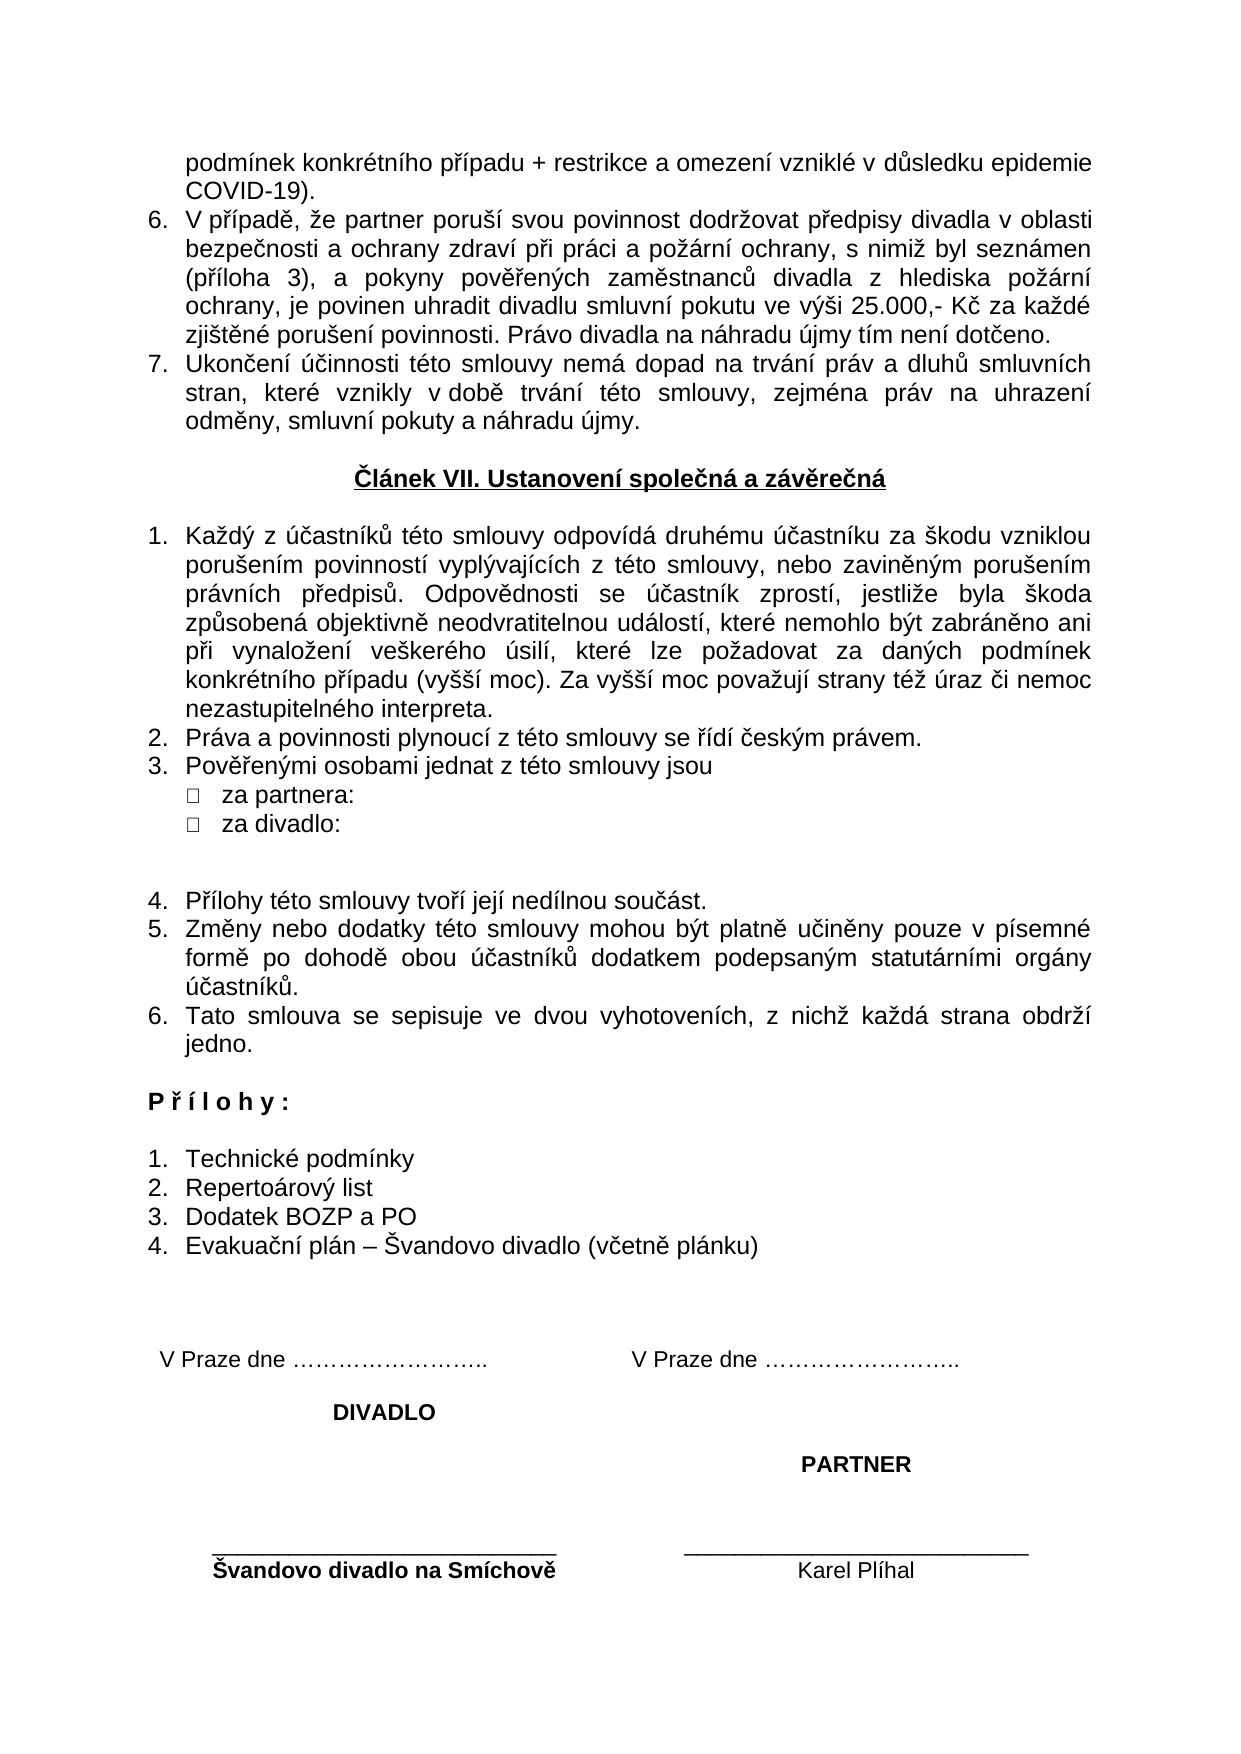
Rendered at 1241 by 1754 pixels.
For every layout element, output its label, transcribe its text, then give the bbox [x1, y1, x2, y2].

text za divadlo: [185, 809, 1093, 838]
list Pověřenými osobami jednat z této smlouvy jsou [148, 751, 1093, 780]
list V případě, že partner poruší svou povinnost dodržovat předpisy divadla v oblasti bezpečnosti a ochrany zdraví při práci a požární ochrany, s nimiž byl seznámen (příloha 3), a pokyny pověřených zaměstnanců divadla z hlediska požární ochrany, je povinen uhradit divadlu smluvní pokutu ve výši 25.000,- Kč za každé zjištěné porušení povinnosti. Právo divadla na náhradu újmy tím není dotčeno. [148, 205, 1093, 349]
list Ukončení účinnosti této smlouvy nemá dopad na trvání práv a dluhů smluvních stran, které vznikly v době trvání této smlouvy, zejména práv na uhrazení odměny, smluvní pokuty a náhradu újmy. [148, 349, 1093, 435]
list Technické podmínky [148, 1144, 1093, 1173]
list Práva a povinnosti plynoucí z této smlouvy se řídí českým právem. [148, 723, 1093, 751]
list Dodatek BOZP a PO [148, 1202, 1093, 1231]
text Článek VII. Ustanovení společná a závěrečná [148, 464, 1093, 493]
list Každý z účastníků této smlouvy odpovídá druhému účastníku za škodu vzniklou porušením povinností vyplývajících z této smlouvy, nebo zaviněným porušením právních předpisů. Odpovědnosti se účastník zprostí, jestliže byla škoda způsobená objektivně neodvratitelnou událostí, které nemohlo být zabráněno ani při vynaložení veškerého úsilí, které lze požadovat za daných podmínek konkrétního případu (vyšší moc). Za vyšší moc považují strany též úraz či nemoc nezastupitelného interpreta. [148, 521, 1093, 723]
list Přílohy této smlouvy tvoří její nedílnou součást. [148, 886, 1093, 914]
list Repertoárový list [148, 1173, 1093, 1202]
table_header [148, 1346, 620, 1583]
list Tato smlouva se sepisuje ve dvou vyhotoveních, z nichž každá strana obdrží jedno. [148, 1001, 1093, 1058]
list Změny nebo dodatky této smlouvy mohou být platně učiněny pouze v písemné formě po dohodě obou účastníků dodatkem podepsaným statutárními orgány účastníků. [148, 914, 1093, 1001]
list Evakuační plán – Švandovo divadlo (včetně plánku) [148, 1231, 1093, 1259]
text za partnera: [185, 780, 1093, 809]
text P ř í l o h y : [148, 1087, 1093, 1116]
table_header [620, 1346, 1092, 1583]
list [148, 148, 1093, 205]
